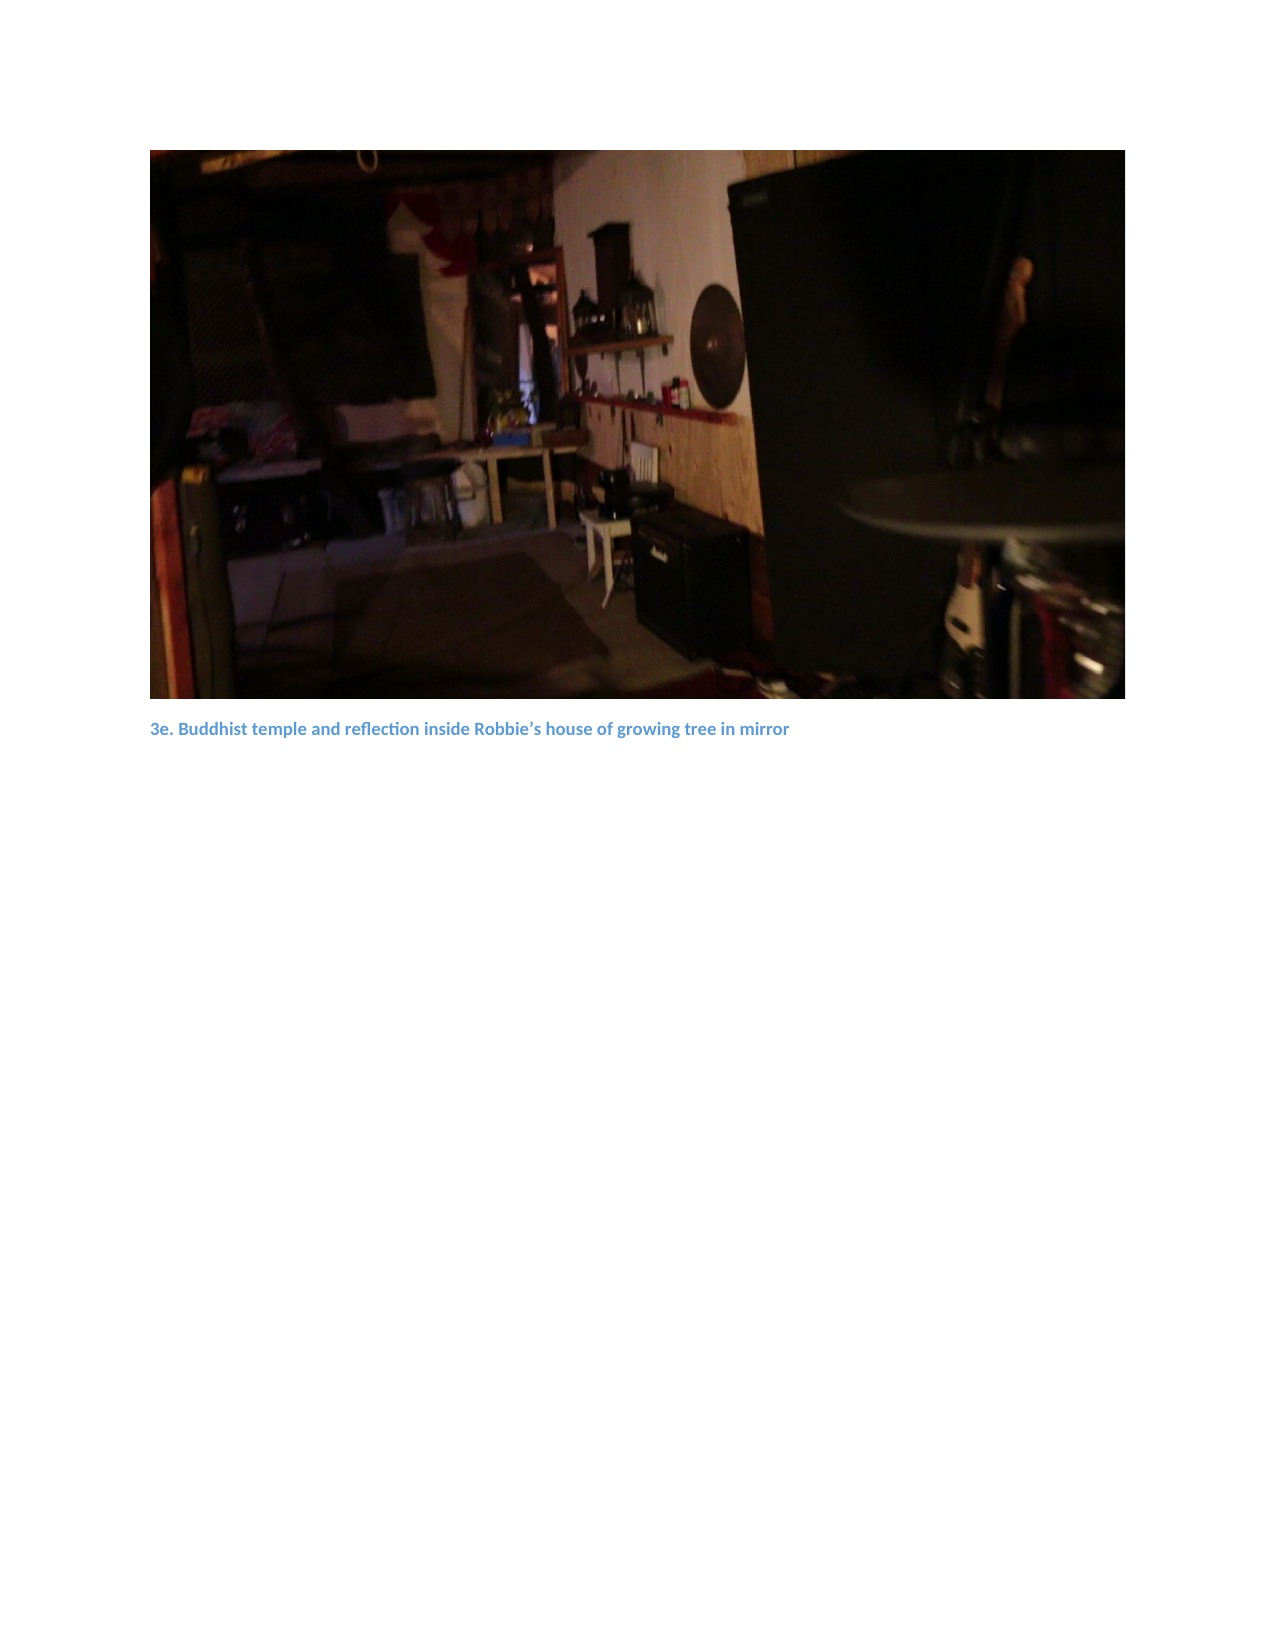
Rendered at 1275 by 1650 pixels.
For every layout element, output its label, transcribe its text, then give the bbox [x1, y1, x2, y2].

picture [150, 150, 1125, 699]
text 3e. Buddhist temple and reflection inside Robbie’s house of growing tree in mirror [150, 717, 1125, 740]
